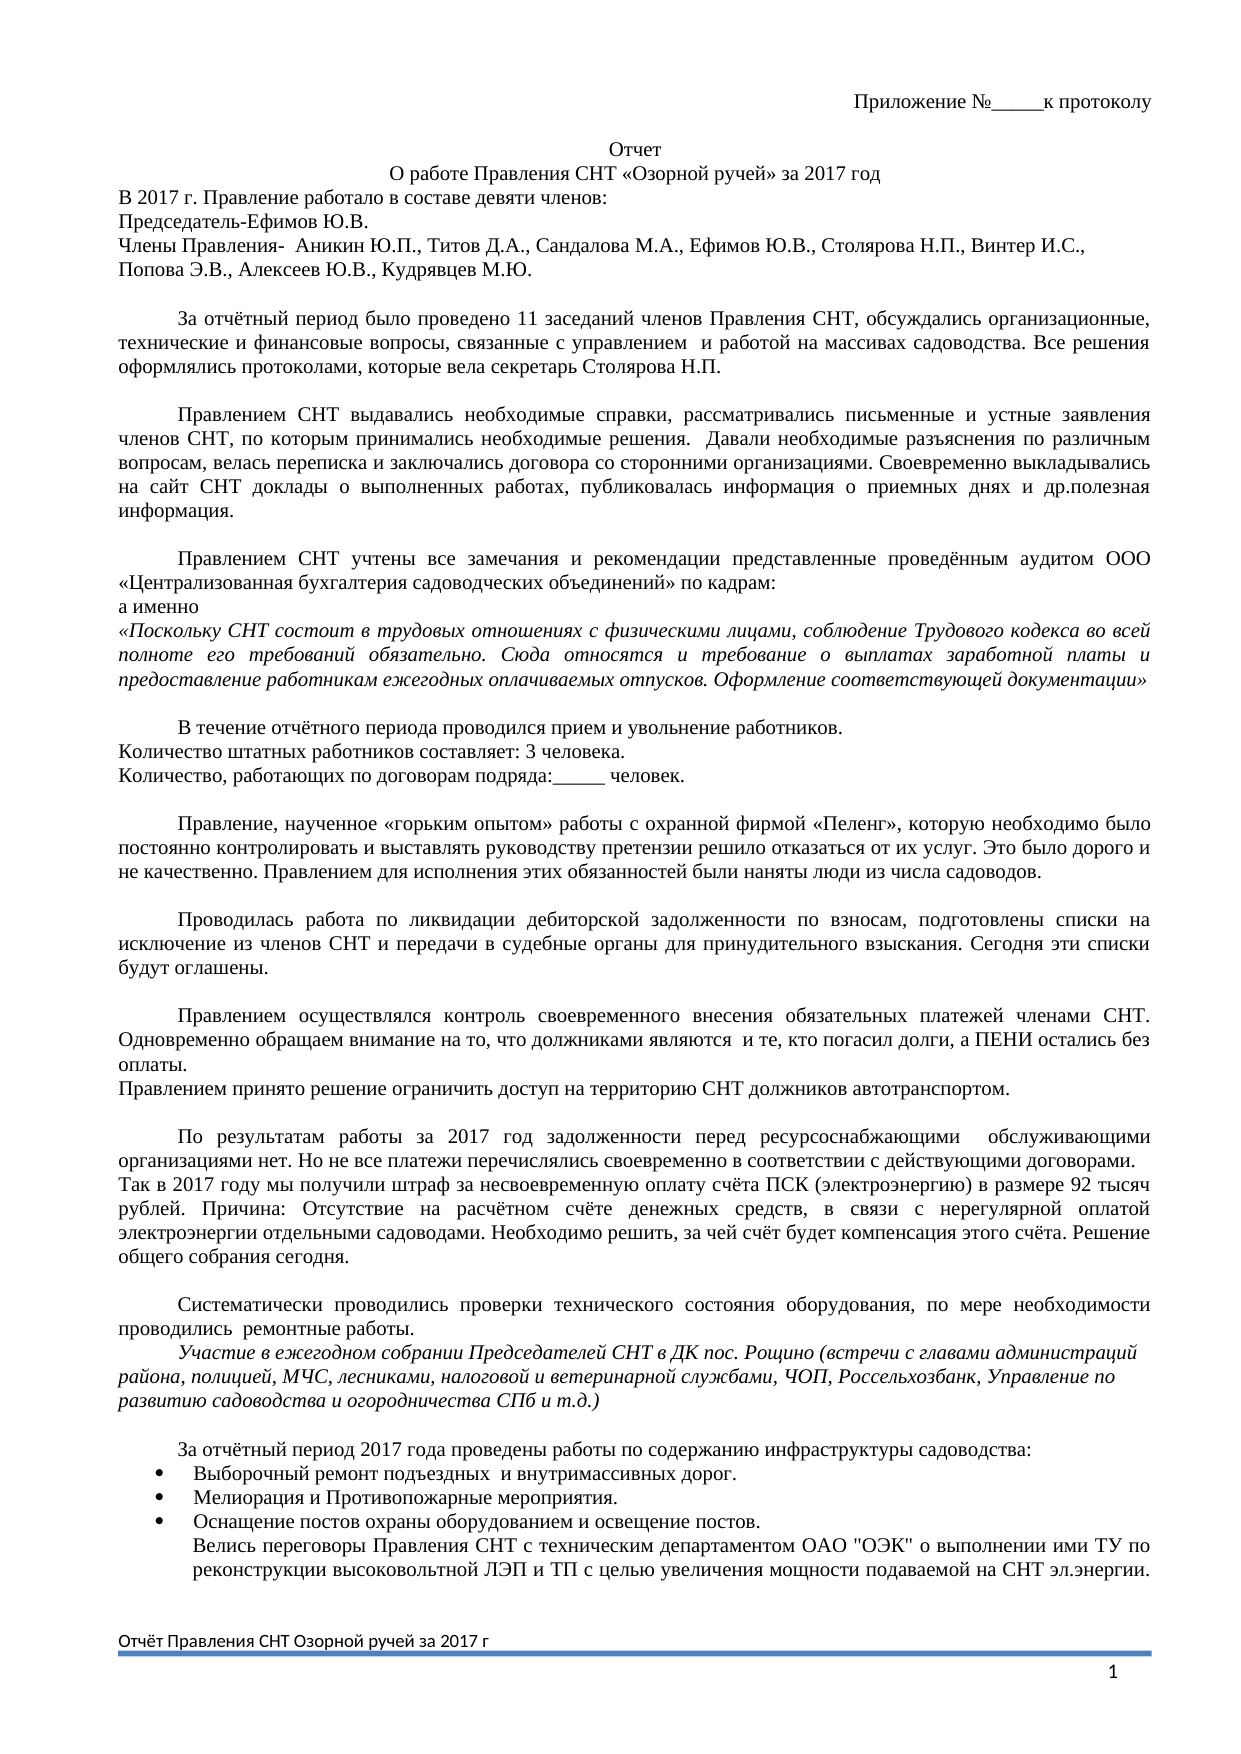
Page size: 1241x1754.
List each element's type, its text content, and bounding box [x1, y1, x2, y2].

text Количество, работающих по договорам подряда:_____ человек.днако: Председатель зачастую не своевременно оформляет соответствующую документацию. Так на 10 марта 2018 года не было записи о приёме на работу в [118, 763, 1152, 811]
text За отчётный период было проведено 11 заседаний членов Правления СНТ, обсуждались организационные, технические и финансовые вопросы, связанные с управлением и работой на массивах садоводства. Все решения оформлялись протоколами, которые вела секретарь Столярова Н.П. [118, 306, 1152, 378]
list Велись переговоры Правления СНТ с техническим департаментом ОАО "ОЭК" о выполнении ими ТУ по реконструкции высоковольтной ЛЭП и ТП с целью увеличения мощности подаваемой на СНТ эл.энергии. с тем, что в феврале 2013 года Председатель перечислил сумму [155, 1533, 1152, 1605]
text Правлением СНТ выдавались необходимые справки, рассматривались письменные и устные заявления членов СНТ, по которым принимались необходимые решения. Давали необходимые разъяснения по различным вопросам, велась переписка и заключались договора со сторонними организациями. Своевременно выкладывались на сайт СНТ доклады о выполненных работах, публиковалась информация о приемных днях и др.полезная информация. [118, 402, 1152, 522]
text Председатель-Ефимов Ю.В. [118, 209, 1152, 233]
text Члены Правления- Аникин Ю.П., Титов Д.А., Сандалова М.А., Ефимов Ю.В., Столярова Н.П., Винтер И.С., Попова Э.В., Алексеев Ю.В., Кудрявцев М.Ю. [118, 233, 1152, 281]
text Правлением СНТ учтены все замечания и рекомендации представленные проведённым аудитом ООО «Централизованная бухгалтерия садоводческих объединений» по кадрам: [118, 546, 1152, 594]
text По результатам работы за 2017 год задолженности перед ресурсоснабжающими обслуживающими организациями нет. Но не все платежи перечислялись своевременно в соответствии с действующими договорами. [118, 1124, 1152, 1172]
text В . Правление работало в составе девяти членов: [118, 185, 1152, 209]
text За отчётный период 2017 года проведены работы по содержанию инфраструктуры садоводства: [118, 1436, 1152, 1461]
list Выборочный ремонт подъездных и внутримассивных дорог. [156, 1461, 1152, 1484]
text Правлением принято решение ограничить доступ на территорию СНТ должников автотранспортом. [118, 1076, 1152, 1099]
text Правлением осуществлялся контроль своевременного внесения обязательных платежей членами СНТ. Одновременно обращаем внимание на то, что должниками являются и те, кто погасил долги, а ПЕНИ остались без оплаты. [118, 1003, 1152, 1076]
text О работе Правления СНТ «Озорной ручей» за 2017 год [118, 161, 1152, 185]
text Приложение №_____к протоколу [118, 89, 1152, 113]
list Мелиорация и Противопожарные мероприятия. [156, 1484, 1152, 1509]
text Участие в ежегодном собрании Председателей СНТ в ДК пос. Рощино (встречи с главами администраций района, полицией, МЧС, лесниками, налоговой и ветеринарной службами, ЧОП, Россельхозбанк, Управление по развитию садоводства и огородничества СПб и т.д.) [118, 1340, 1152, 1412]
text Систематически проводились проверки технического состояния оборудования, по мере необходимости проводились ремонтные работы. [118, 1292, 1152, 1340]
text В течение отчётного периода проводился прием и увольнение работников. [118, 714, 1152, 739]
list Оснащение постов охраны оборудованием и освещение постов. [156, 1509, 1152, 1533]
text Отчет [118, 137, 1152, 161]
text а именно [118, 594, 1152, 618]
text Проводилась работа по ликвидации дебиторской задолженности по взносам, подготовлены списки на исключение из членов СНТ и передачи в судебные органы для принудительного взыскания. Сегодня эти списки будут оглашены. [118, 907, 1152, 979]
text Количество штатных работников составляет: 3 человека. [118, 739, 1152, 763]
text Правление, наученное «горьким опытом» работы с охранной фирмой «Пеленг», которую необходимо было постоянно контролировать и выставлять руководству претензии решило отказаться от их услуг. Это было дорого и не качественно. Правлением для исполнения этих обязанностей были наняты люди из числа садоводов. [118, 811, 1152, 883]
text «Поскольку СНТ состоит в трудовых отношениях с физическими лицами, соблюдение Трудового кодекса во всей полноте его требований обязательно. Сюда относятся и требование о выплатах заработной платы и предоставление работникам ежегодных оплачиваемых отпусков. Оформление соответствующей документации» [118, 618, 1152, 691]
text Так в 2017 году мы получили штраф за несвоевременную оплату счёта ПСК (электроэнергию) в размере 92 тысяч рублей. Причина: Отсутствие на расчётном счёте денежных средств, в связи с нерегулярной оплатой электроэнергии отдельными садоводами. Необходимо решить, за чей счёт будет компенсация этого счёта. Решение общего собрания сегодня. [118, 1172, 1152, 1268]
